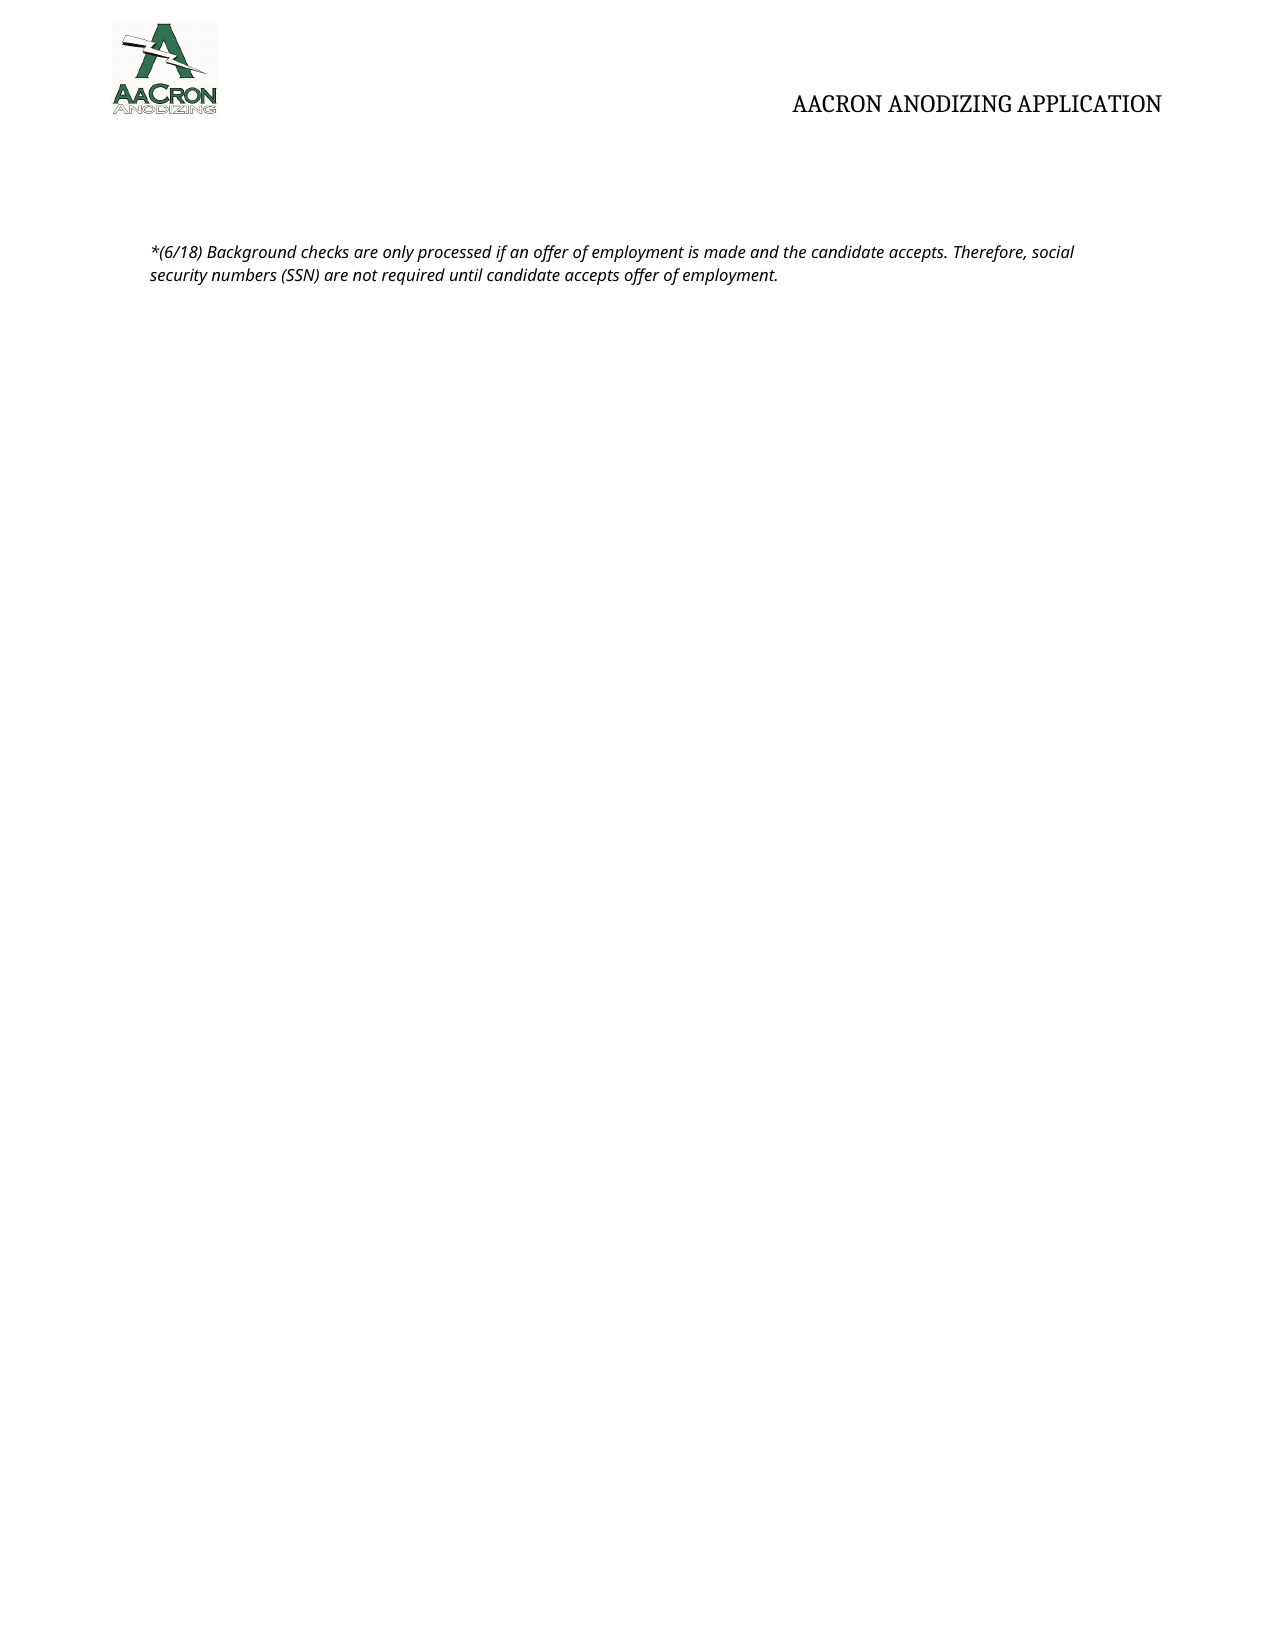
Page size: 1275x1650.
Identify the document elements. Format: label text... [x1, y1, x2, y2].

text *(6/18) Background checks are only processed if an offer of employment is made and the candidate accepts. Therefore, social security numbers (SSN) are not required until candidate accepts offer of employment. [150, 241, 1125, 286]
picture [111, 21, 219, 116]
